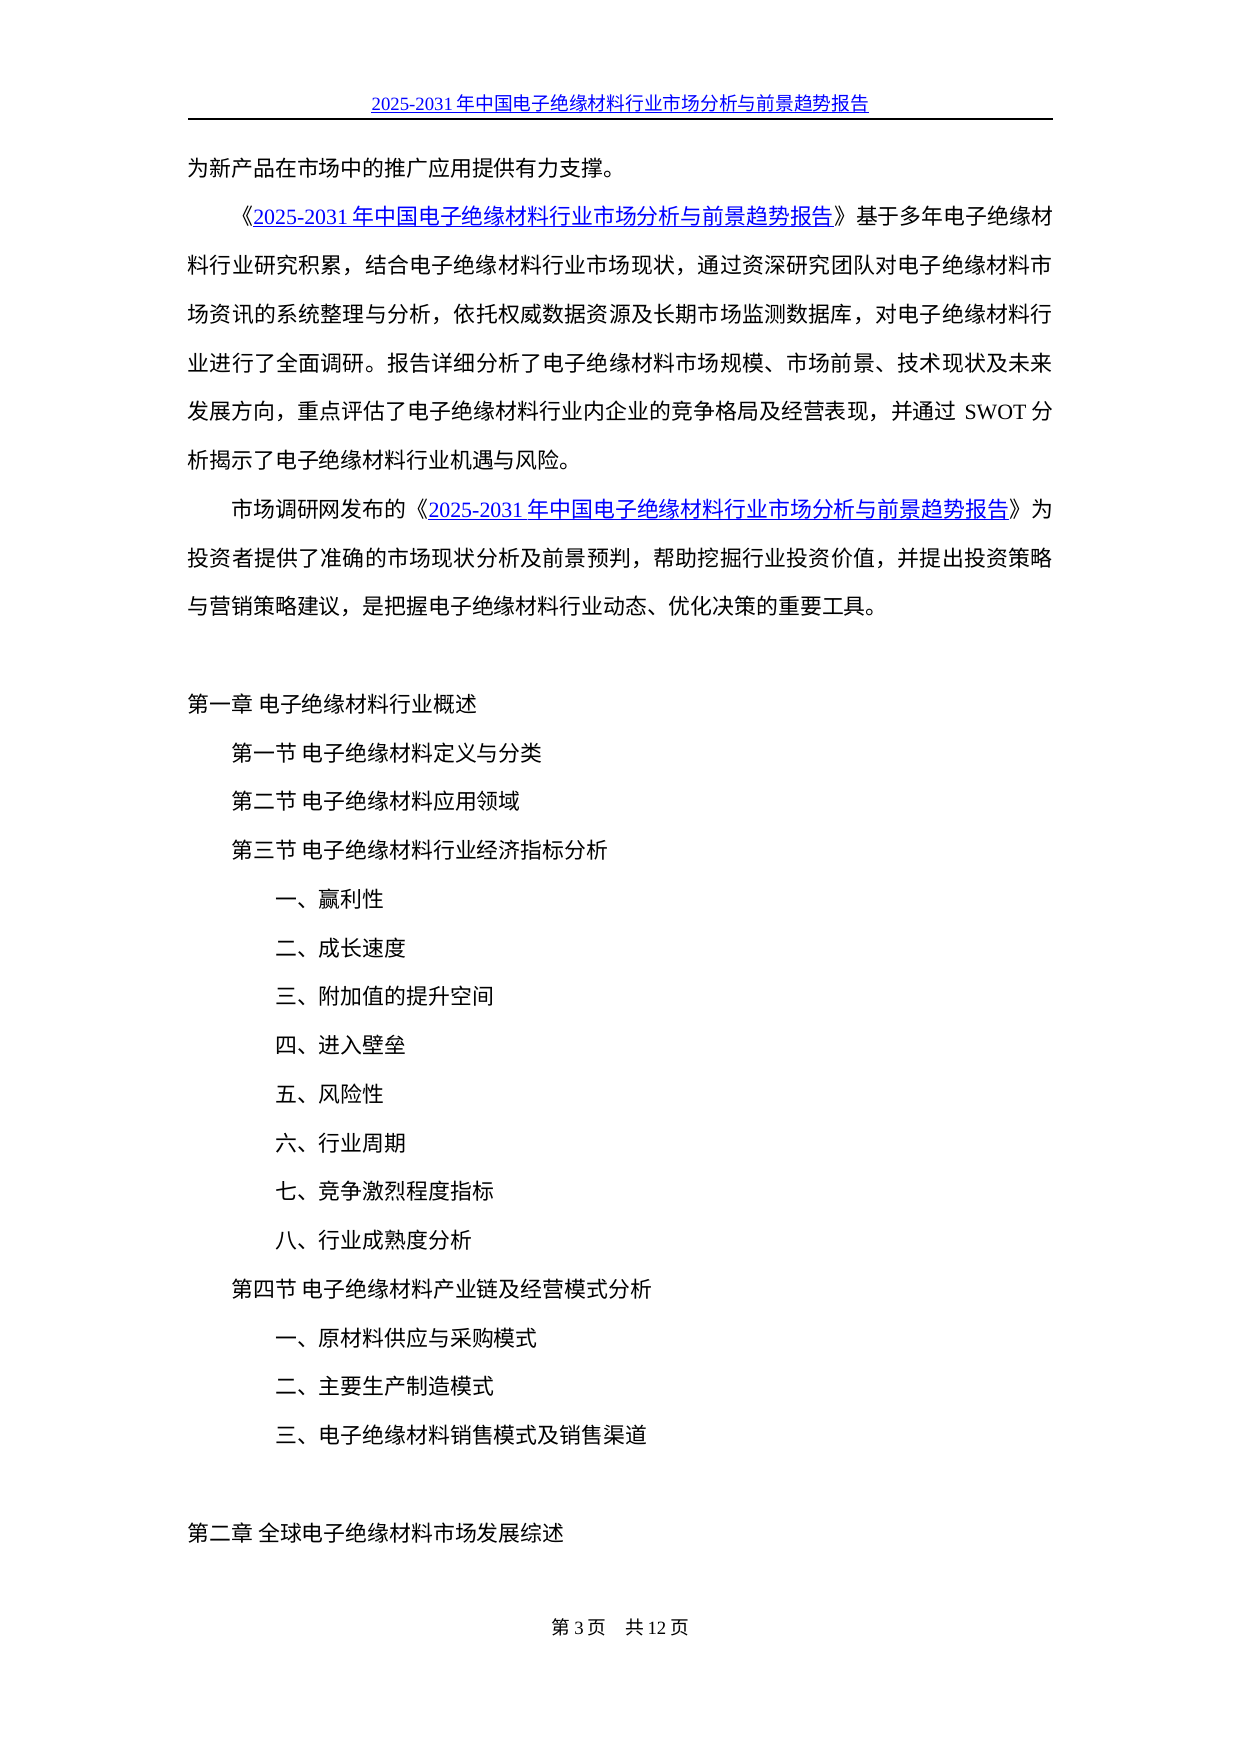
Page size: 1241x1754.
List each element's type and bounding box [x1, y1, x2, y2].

text [187, 150, 1053, 1548]
